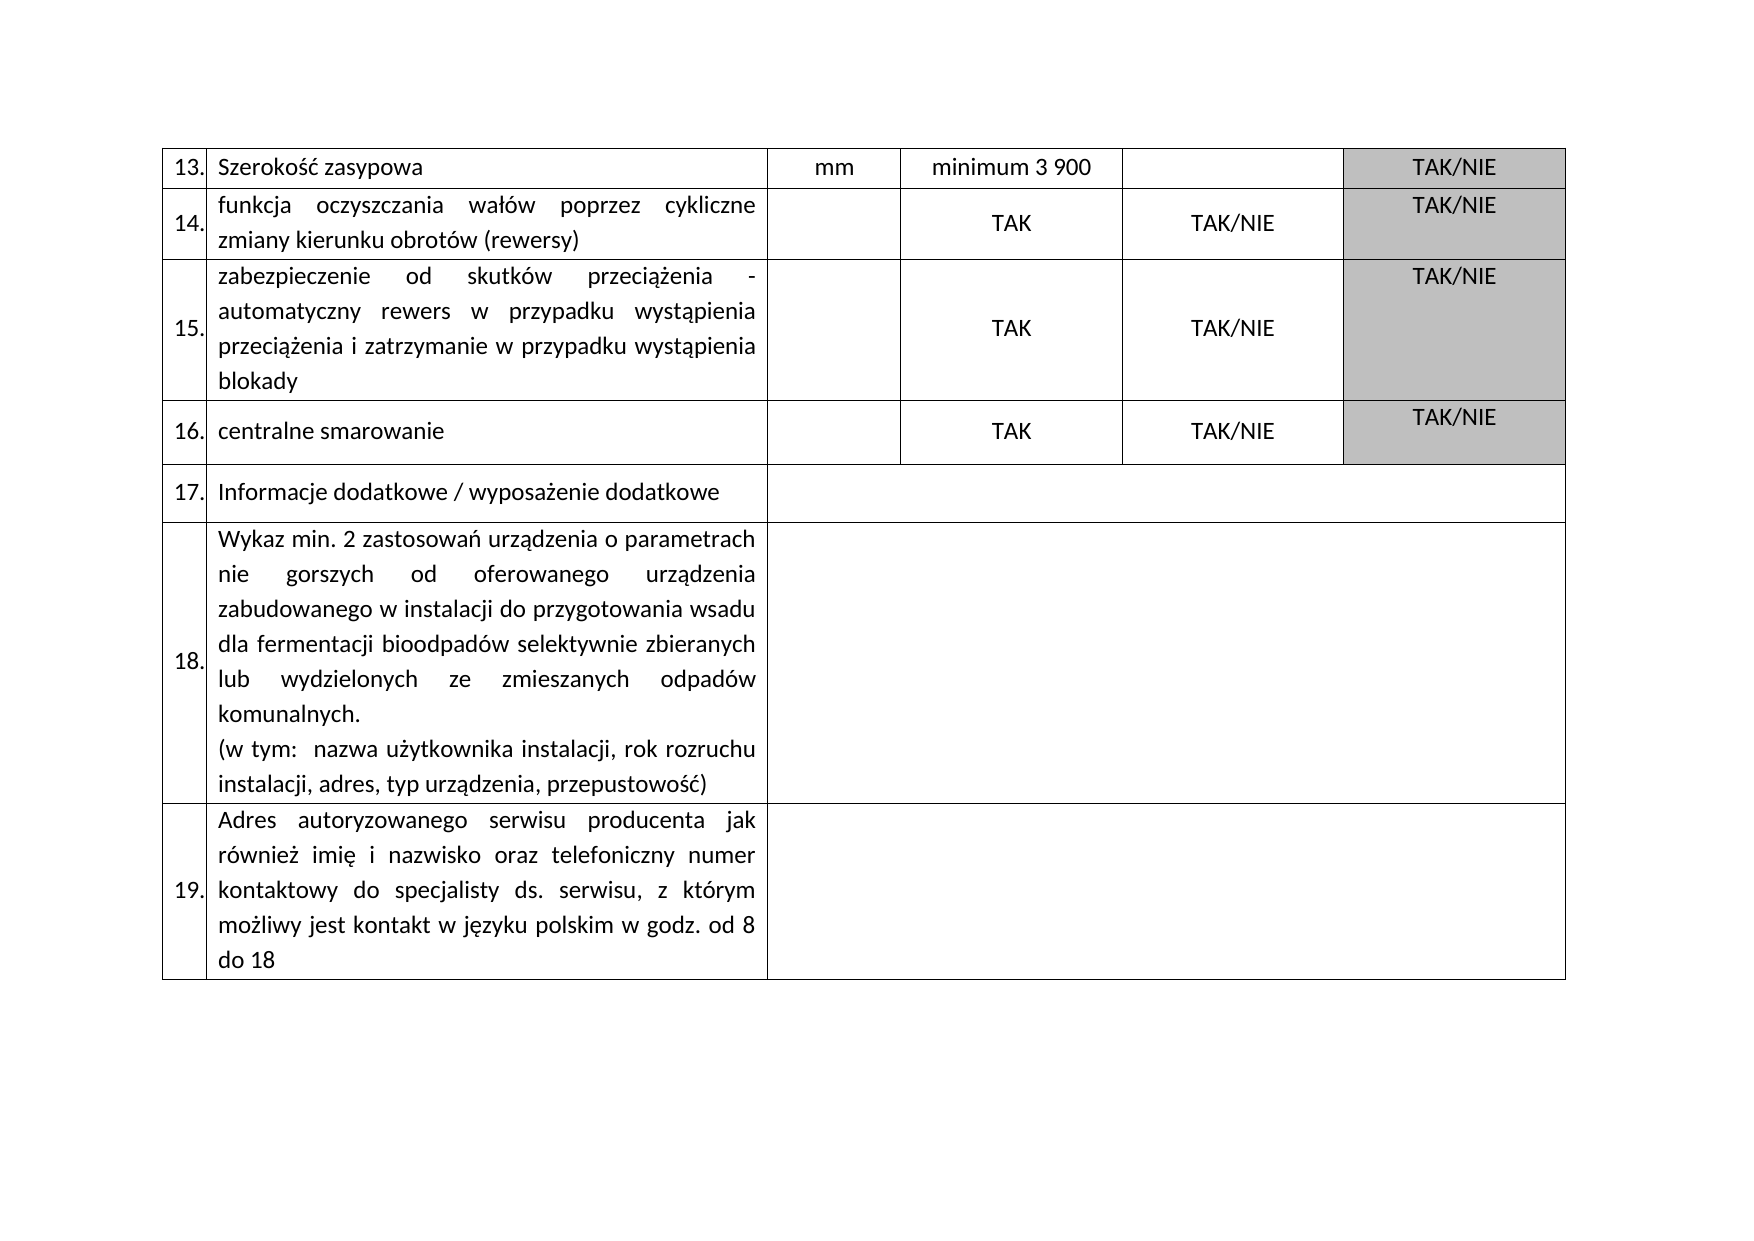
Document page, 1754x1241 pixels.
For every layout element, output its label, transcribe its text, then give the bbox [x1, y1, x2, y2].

table_cell TAK [901, 260, 1122, 400]
table_cell [163, 804, 206, 978]
table_cell funkcja oczyszczania wałów poprzez cykliczne zmiany kierunku obrotów (rewersy) [207, 189, 767, 259]
table_cell TAK [901, 401, 1122, 464]
table_cell [768, 465, 1565, 522]
table_cell [163, 260, 206, 400]
table_cell TAK/NIE [1344, 149, 1565, 188]
table_cell [163, 401, 206, 464]
table_cell TAK/NIE [1344, 260, 1565, 400]
table_cell Adres autoryzowanego serwisu producenta jak również imię i nazwisko oraz telefoniczny numer kontaktowy do specjalisty ds. serwisu, z którym możliwy jest kontakt w języku polskim w godz. od 8 do 18 [207, 804, 767, 978]
table_cell [768, 260, 900, 400]
table_cell Szerokość zasypowa [207, 149, 767, 188]
table_cell [768, 804, 1565, 978]
table_cell minimum 3 900 [901, 149, 1122, 188]
table_cell TAK/NIE [1344, 401, 1565, 464]
table_cell TAK [901, 189, 1122, 259]
table_cell TAK/NIE [1123, 189, 1343, 259]
table_cell mm [768, 149, 900, 188]
table_cell TAK/NIE [1123, 401, 1343, 464]
table_cell [1123, 149, 1343, 188]
table_cell [163, 523, 206, 803]
table_cell [163, 149, 206, 188]
table_cell [163, 189, 206, 259]
table_cell Wykaz min. 2 zastosowań urządzenia o parametrach nie gorszych od oferowanego urządzenia zabudowanego w instalacji do przygotowania wsadu dla fermentacji bioodpadów selektywnie zbieranych lub wydzielonych ze zmieszanych odpadów komunalnych. (w tym: nazwa użytkownika instalacji, rok rozruchu instalacji, adres, typ urządzenia, przepustowość) [207, 523, 767, 803]
table_cell centralne smarowanie [207, 401, 767, 464]
table_cell [163, 465, 206, 522]
table_cell [768, 401, 900, 464]
table_cell [768, 523, 1565, 803]
table_cell [768, 189, 900, 259]
table_cell zabezpieczenie od skutków przeciążenia - automatyczny rewers w przypadku wystąpienia przeciążenia i zatrzymanie w przypadku wystąpienia blokady [207, 260, 767, 400]
table_cell TAK/NIE [1344, 189, 1565, 259]
table_cell Informacje dodatkowe / wyposażenie dodatkowe [207, 465, 767, 522]
table_cell TAK/NIE [1123, 260, 1343, 400]
